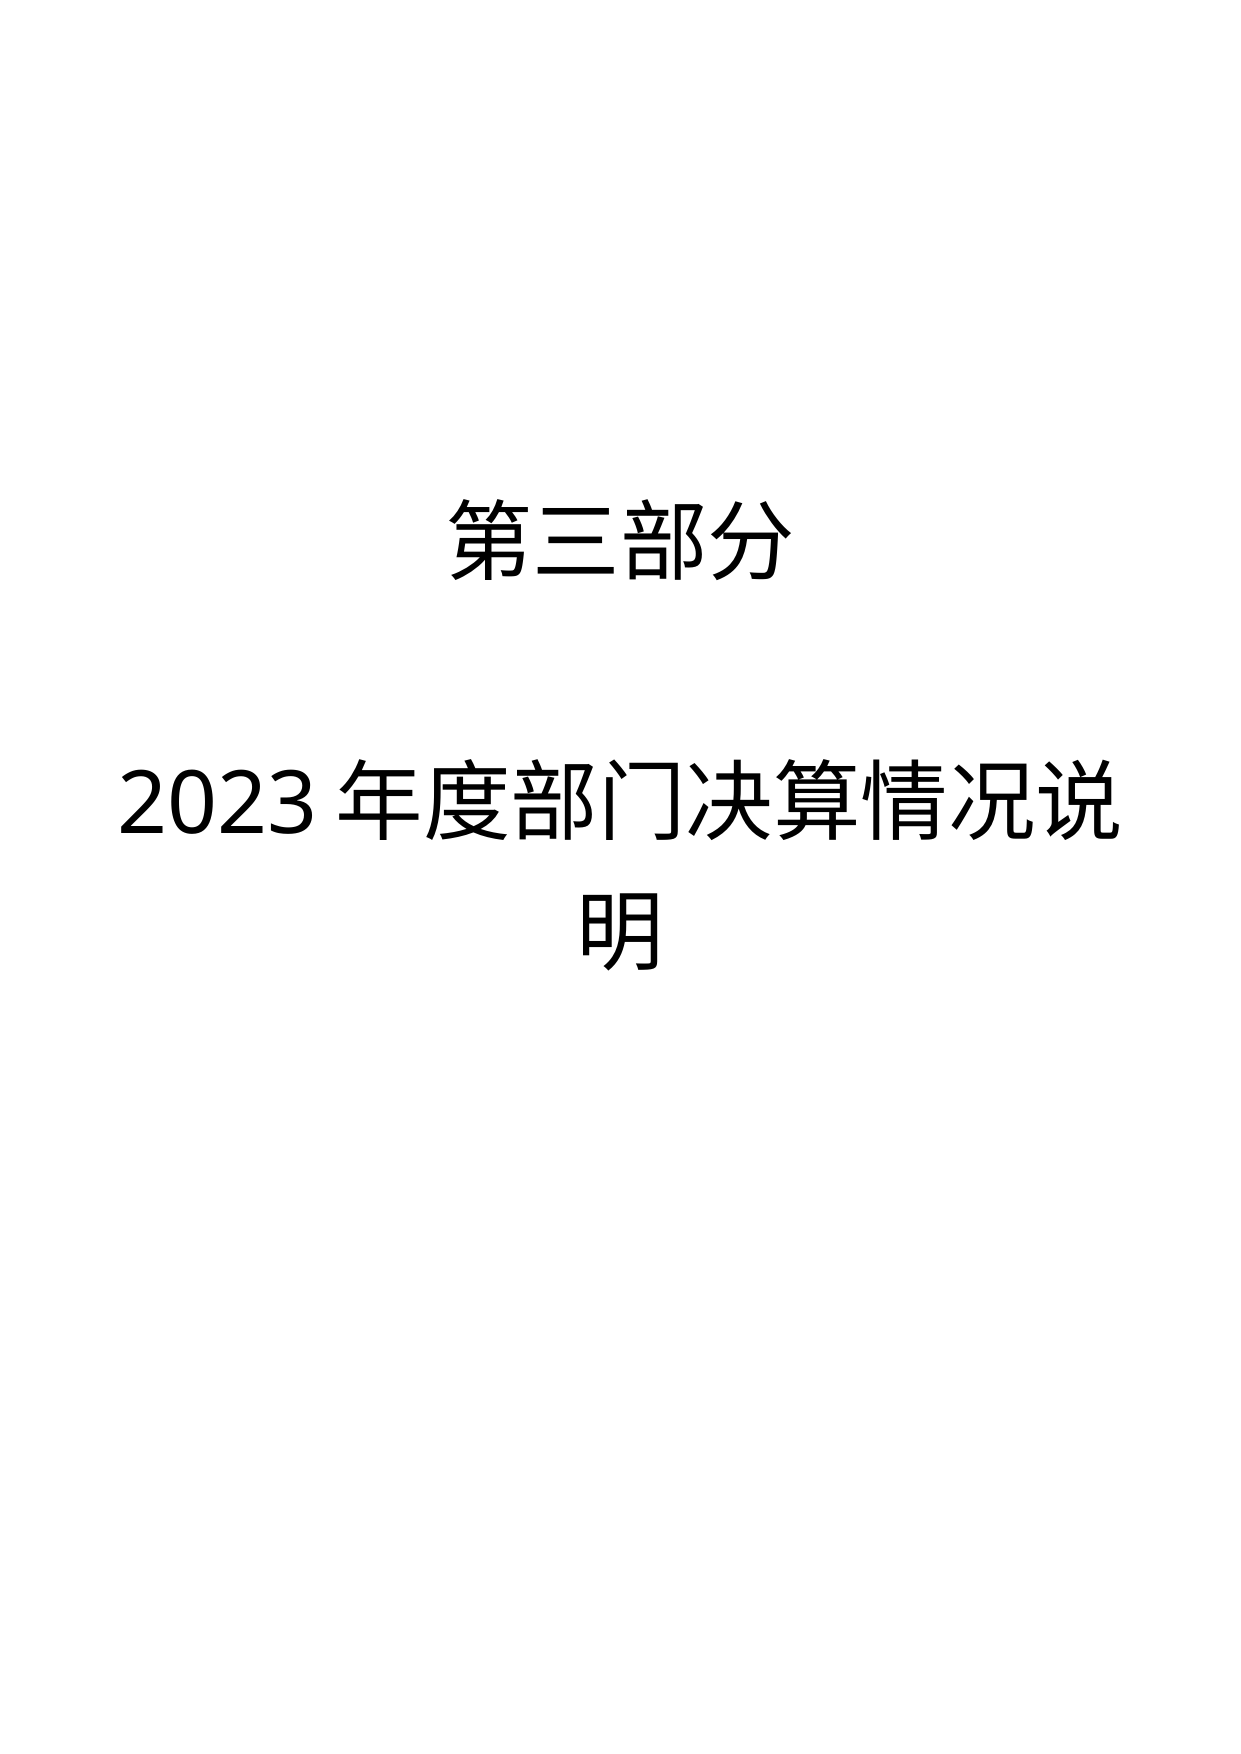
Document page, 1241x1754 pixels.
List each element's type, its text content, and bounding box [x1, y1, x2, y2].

text 第三部分 [75, 471, 1165, 601]
text 2023年度部门决算情况说明 [75, 731, 1165, 991]
